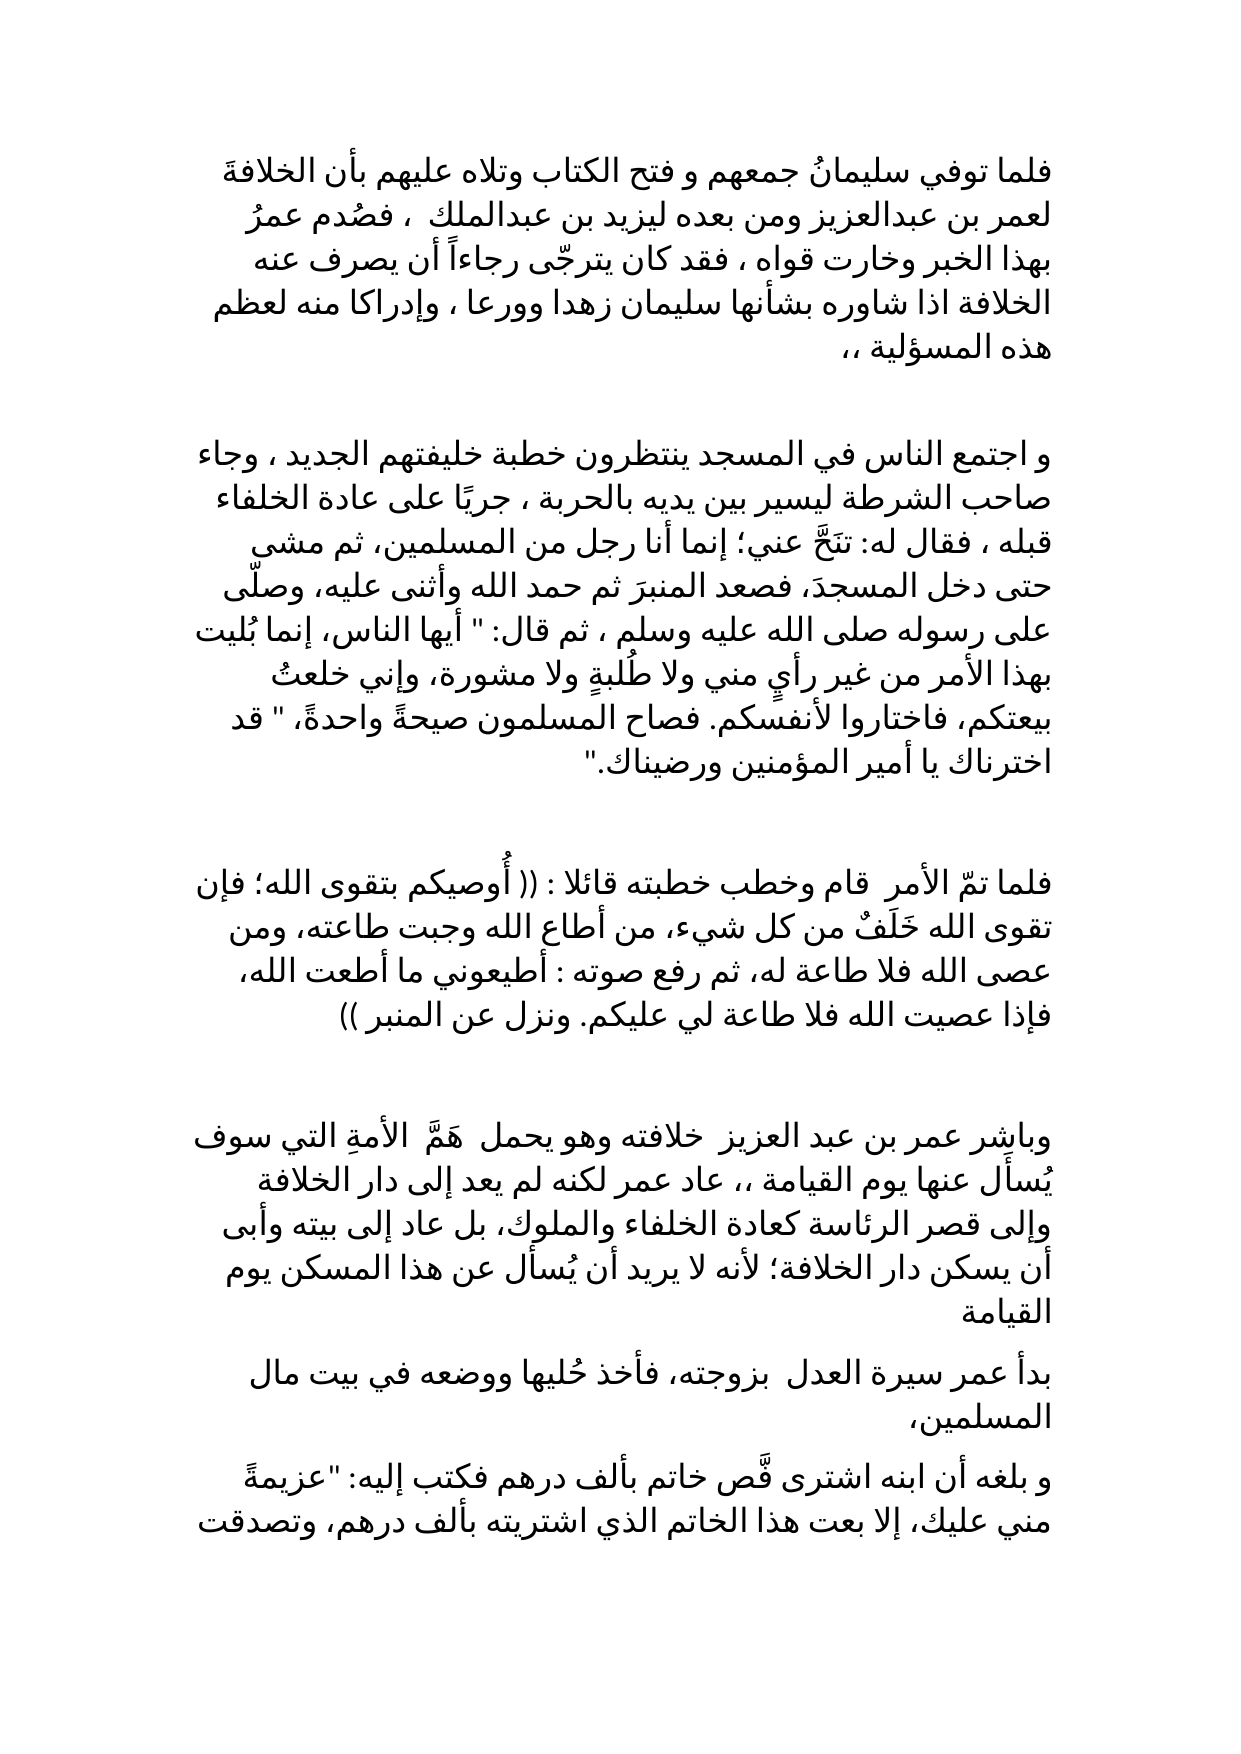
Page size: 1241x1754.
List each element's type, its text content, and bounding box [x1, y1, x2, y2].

text فلما تمّ الأمر قام وخطب خطبته قائلا : (( أُوصيكم بتقوى الله؛ فإن تقوى الله خَلَفٌ من كل شيء، من أطاع الله وجبت طاعته، ومن عصى الله فلا طاعة له، ثم رفع صوته : أطيعوني ما أطعت الله، فإذا عصيت الله فلا طاعة لي عليكم. ونزل عن المنبر )) [187, 862, 1053, 1035]
text فلما توفي سليمانُ جمعهم و فتح الكتاب وتلاه عليهم بأن الخلافةَ لعمر بن عبدالعزيز ومن بعده ليزيد بن عبدالملك ، فصُدم عمرُ بهذا الخبر وخارت قواه ، فقد كان يترجّى رجاءاً أن يصرف عنه الخلافة اذا شاوره بشأنها سليمان زهدا وورعا ، وإدراكا منه لعظم هذه المسؤلية ،، [187, 150, 1053, 367]
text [187, 1456, 1053, 1541]
text و اجتمع الناس في المسجد ينتظرون خطبة خليفتهم الجديد ، وجاء صاحب الشرطة ليسير بين يديه بالحربة ، جريًا على عادة الخلفاء قبله ، فقال له: تنَحَّ عني؛ إنما أنا رجل من المسلمين، ثم مشى حتى دخل المسجدَ، فصعد المنبرَ ثم حمد الله وأثنى عليه، وصلّى على رسوله صلى الله عليه وسلم ، ثم قال: " أيها الناس، إنما بُليت بهذا الأمر من غير رأيٍ مني ولا طُلبةٍ ولا مشورة، وإني خلعتُ بيعتكم، فاختاروا لأنفسكم. فصاح المسلمون صيحةً واحدةً، " قد اخترناك يا أمير المؤمنين ورضيناك." [187, 433, 1053, 782]
text بدأ عمر سيرة العدل بزوجته، فأخذ حُليها ووضعه في بيت مال المسلمين، [187, 1352, 1053, 1437]
text وباشر عمر بن عبد العزيز خلافته وهو يحمل هَمَّ الأمةِ التي سوف يُسأَل عنها يوم القيامة ،، عاد عمر لكنه لم يعد إلى دار الخلافة وإلى قصر الرئاسة كعادة الخلفاء والملوك، بل عاد إلى بيته وأبى أن يسكن دار الخلافة؛ لأنه لا يريد أن يُسأل عن هذا المسكن يوم القيامة [187, 1115, 1053, 1332]
